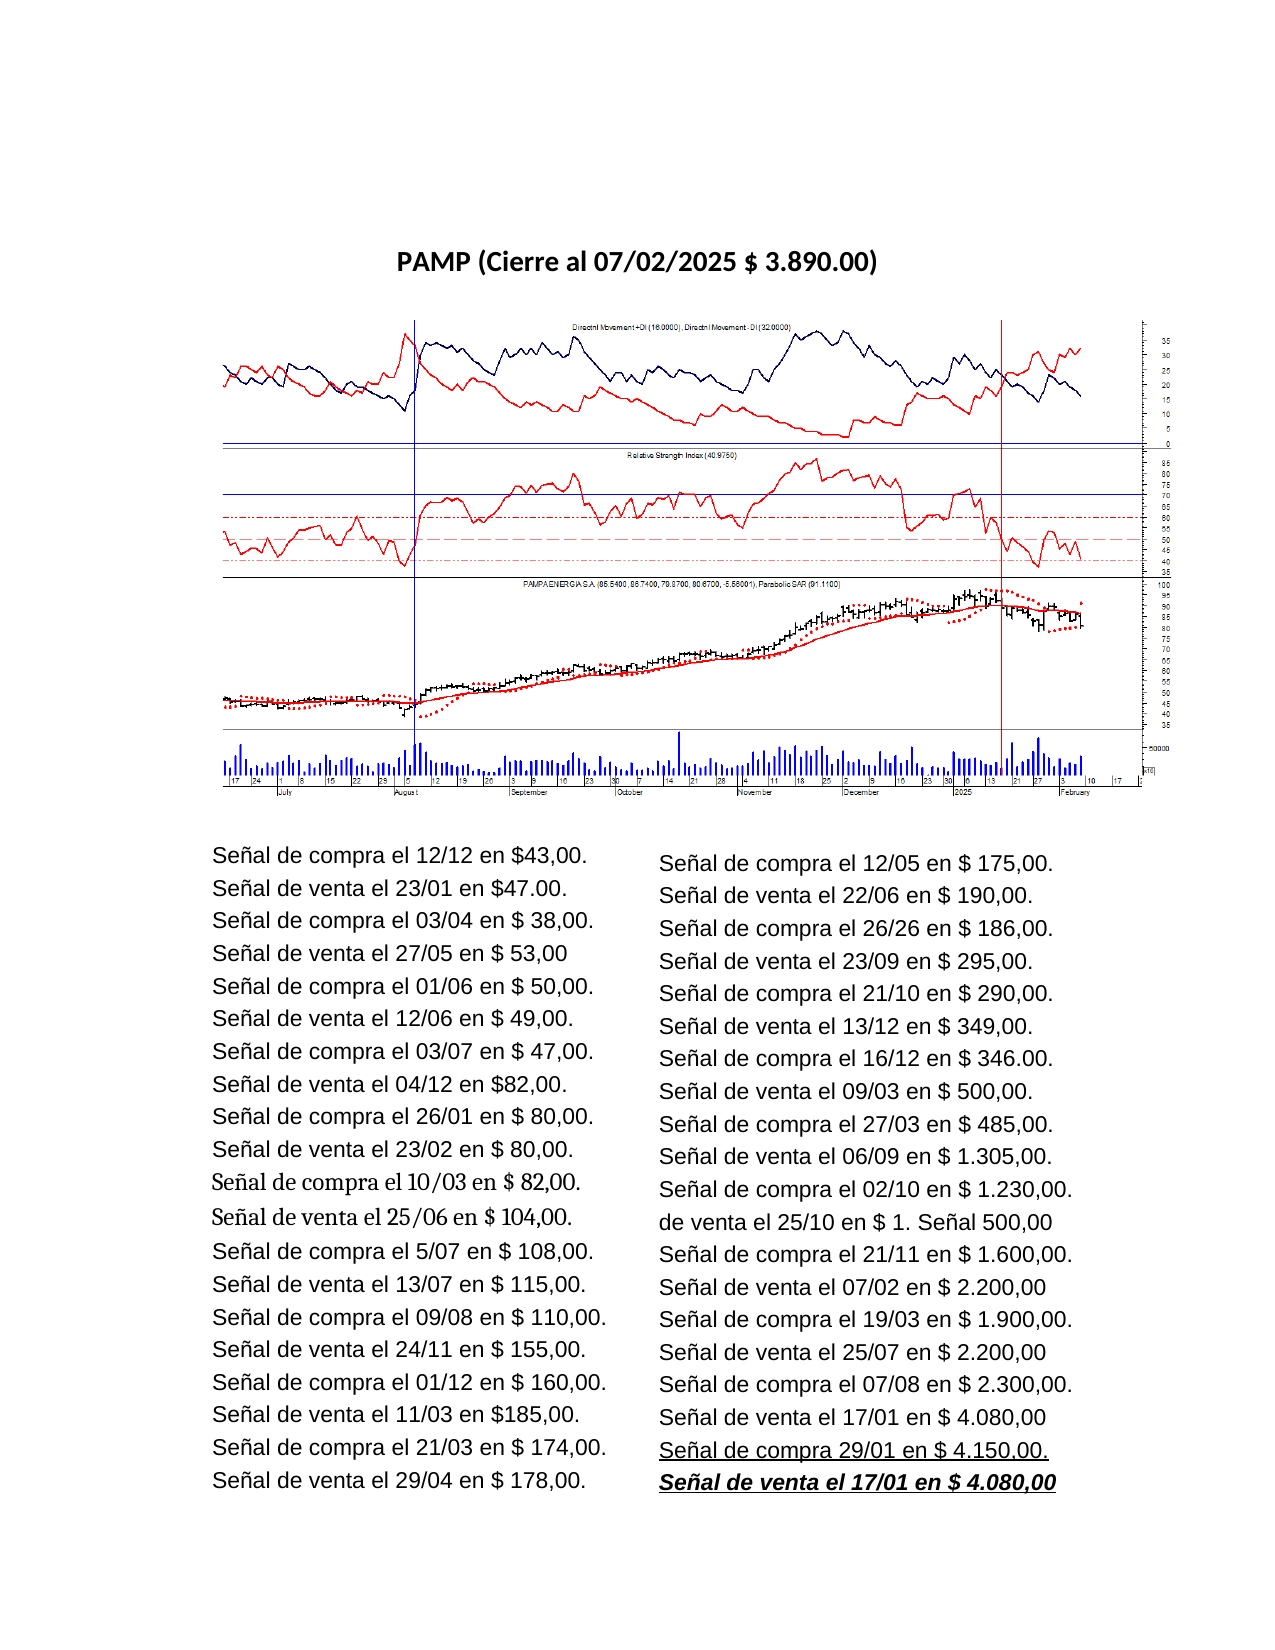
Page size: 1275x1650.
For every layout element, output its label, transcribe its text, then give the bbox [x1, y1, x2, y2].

picture [222, 320, 1172, 796]
text PAMP (Cierre al 07/02/2025 $ 3.890.00) [177, 243, 1098, 279]
